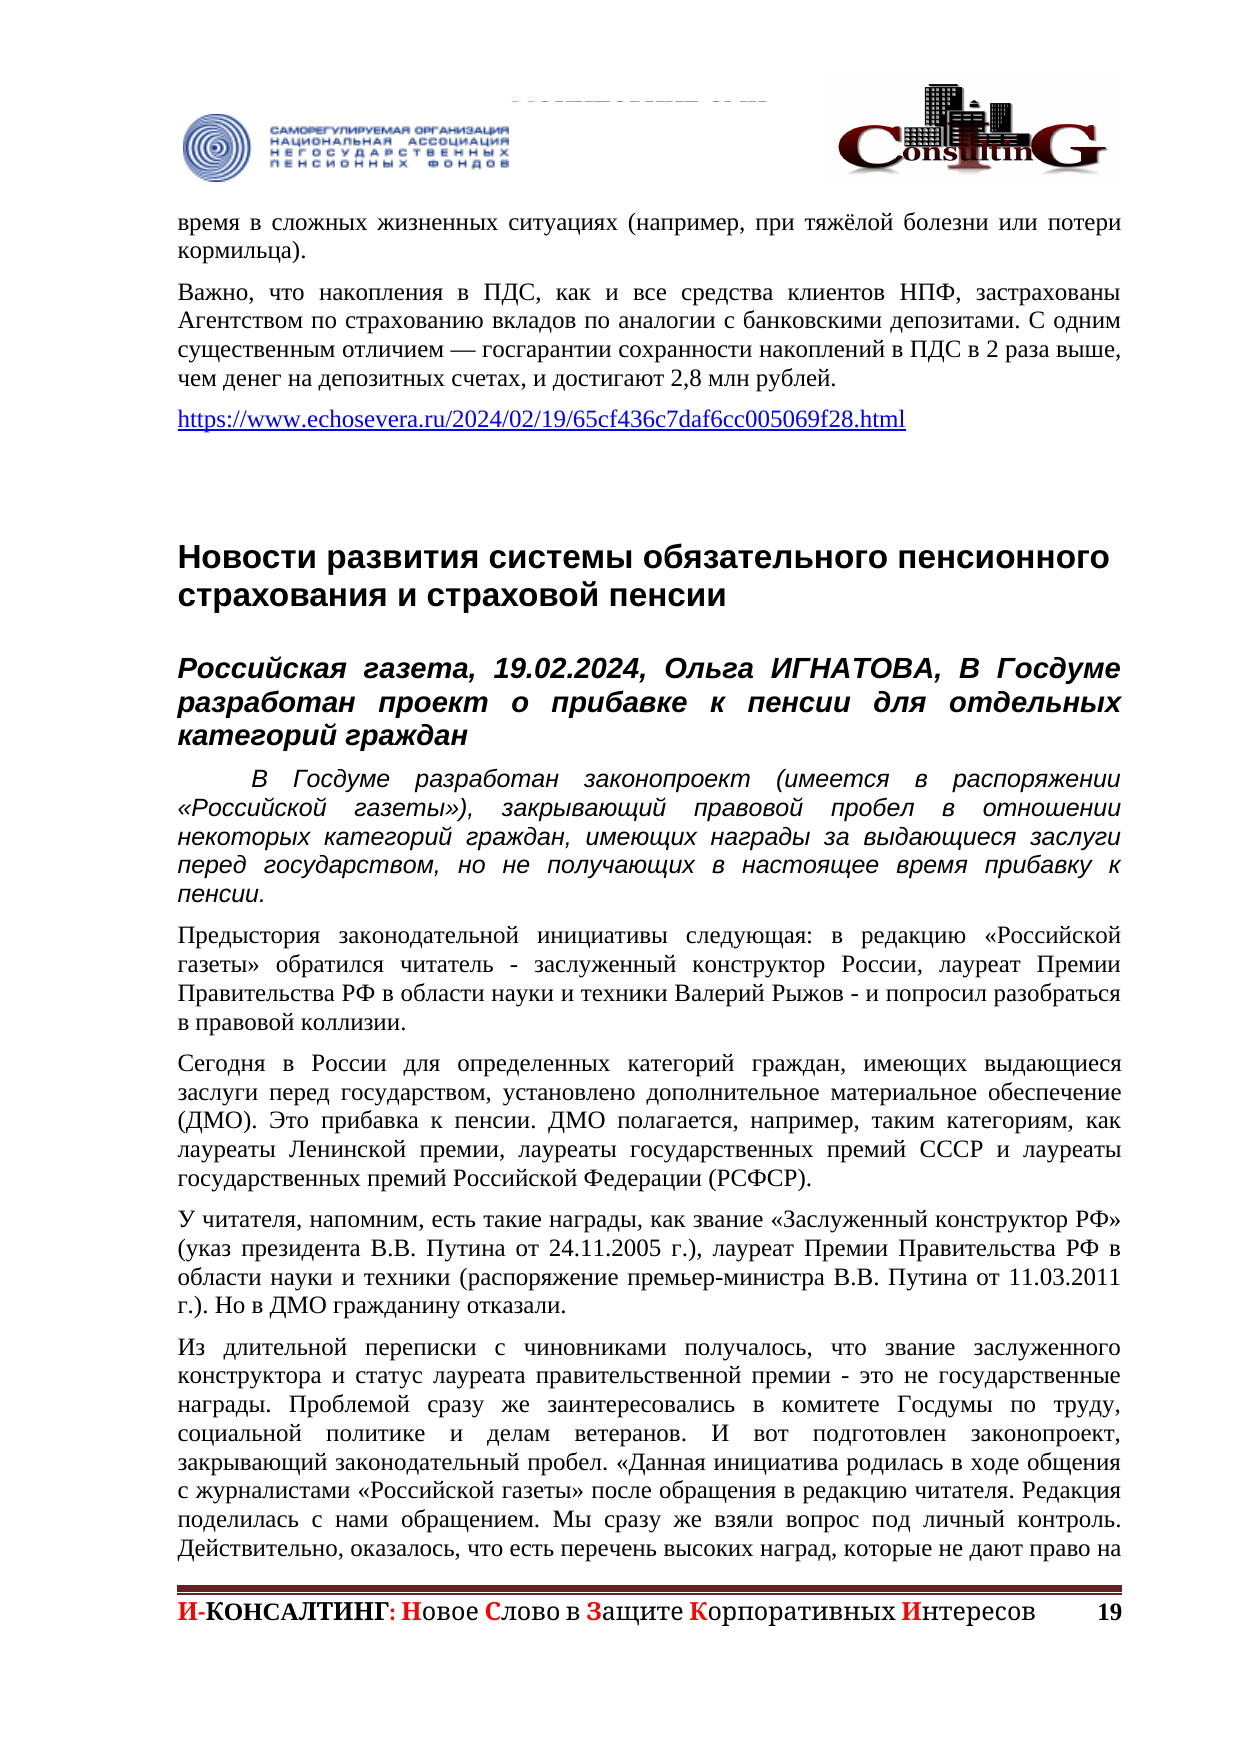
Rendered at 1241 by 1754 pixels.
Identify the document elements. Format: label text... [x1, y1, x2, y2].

text Важно, что накопления в ПДС, как и все средства клиентов НПФ, застрахованы Агентством по страхованию вкладов по аналогии с банковскими депозитами. С одним существенным отличием — госгарантии сохранности накоплений в ПДС в 2 раза выше, чем денег на депозитных счетах, и достигают 2,8 млн рублей. [177, 277, 1122, 392]
text Предыстория законодательной инициативы следующая: в редакцию «Российской газеты» обратился читатель - заслуженный конструктор России, лауреат Премии Правительства РФ в области науки и техники Валерий Рыжов - и попросил разобраться в правовой коллизии. [177, 921, 1122, 1036]
subtitle Новости развития системы обязательного пенсионного страхования и страховой пенсии [177, 537, 1122, 614]
subtitle В Госдуме разработан законопроект (имеется в распоряжении «Российской газеты»), закрывающий правовой пробел в отношении некоторых категорий граждан, имеющих награды за выдающиеся заслуги перед государством, но не получающих в настоящее время прибавку к пенсии. [177, 764, 1122, 908]
text https://www.echosevera.ru/2024/02/19/65cf436c7daf6cc005069f28.html [177, 404, 1122, 433]
picture [821, 73, 1122, 182]
subtitle Российская газета, 19.02.2024, Ольга ИГНАТОВА, В Госдуме разработан проект о прибавке к пенсии для отдельных категорий граждан [177, 651, 1122, 752]
picture [183, 114, 509, 182]
text Сегодня в России для определенных категорий граждан, имеющих выдающиеся заслуги перед государством, установлено дополнительное материальное обеспечение (ДМО). Это прибавка к пенсии. ДМО полагается, например, таким категориям, как лауреаты Ленинской премии, лауреаты государственных премий СССР и лауреаты государственных премий Российской Федерации (РСФСР). [177, 1048, 1122, 1192]
text У читателя, напомним, есть такие награды, как звание «Заслуженный конструктор РФ» (указ президента В.В. Путина от 24.11.2005 г.), лауреат Премии Правительства РФ в области науки и техники (распоряжение премьер-министра В.В. Путина от 11.03.2011 г.). Но в ДМО гражданину отказали. [177, 1204, 1122, 1319]
